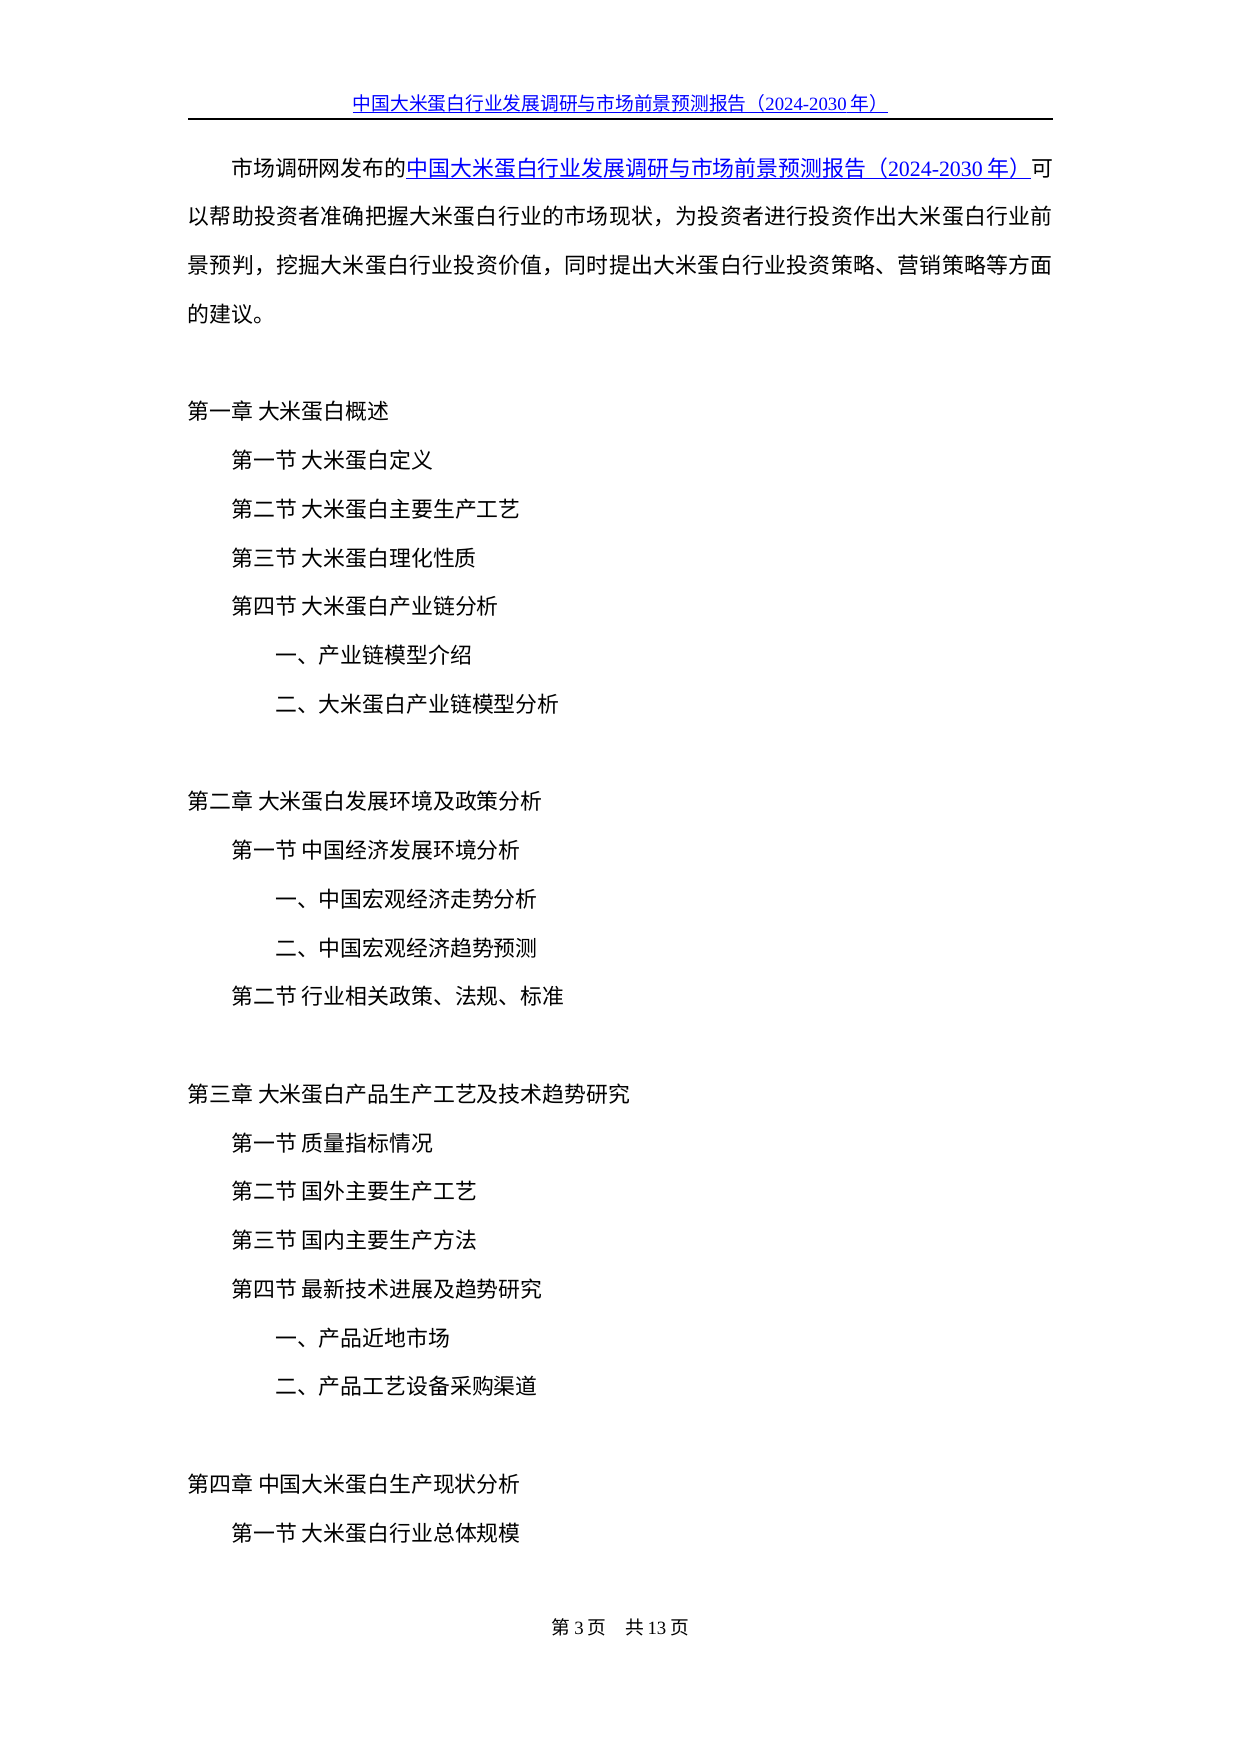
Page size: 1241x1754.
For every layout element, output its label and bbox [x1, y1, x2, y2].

text [187, 150, 1053, 1548]
